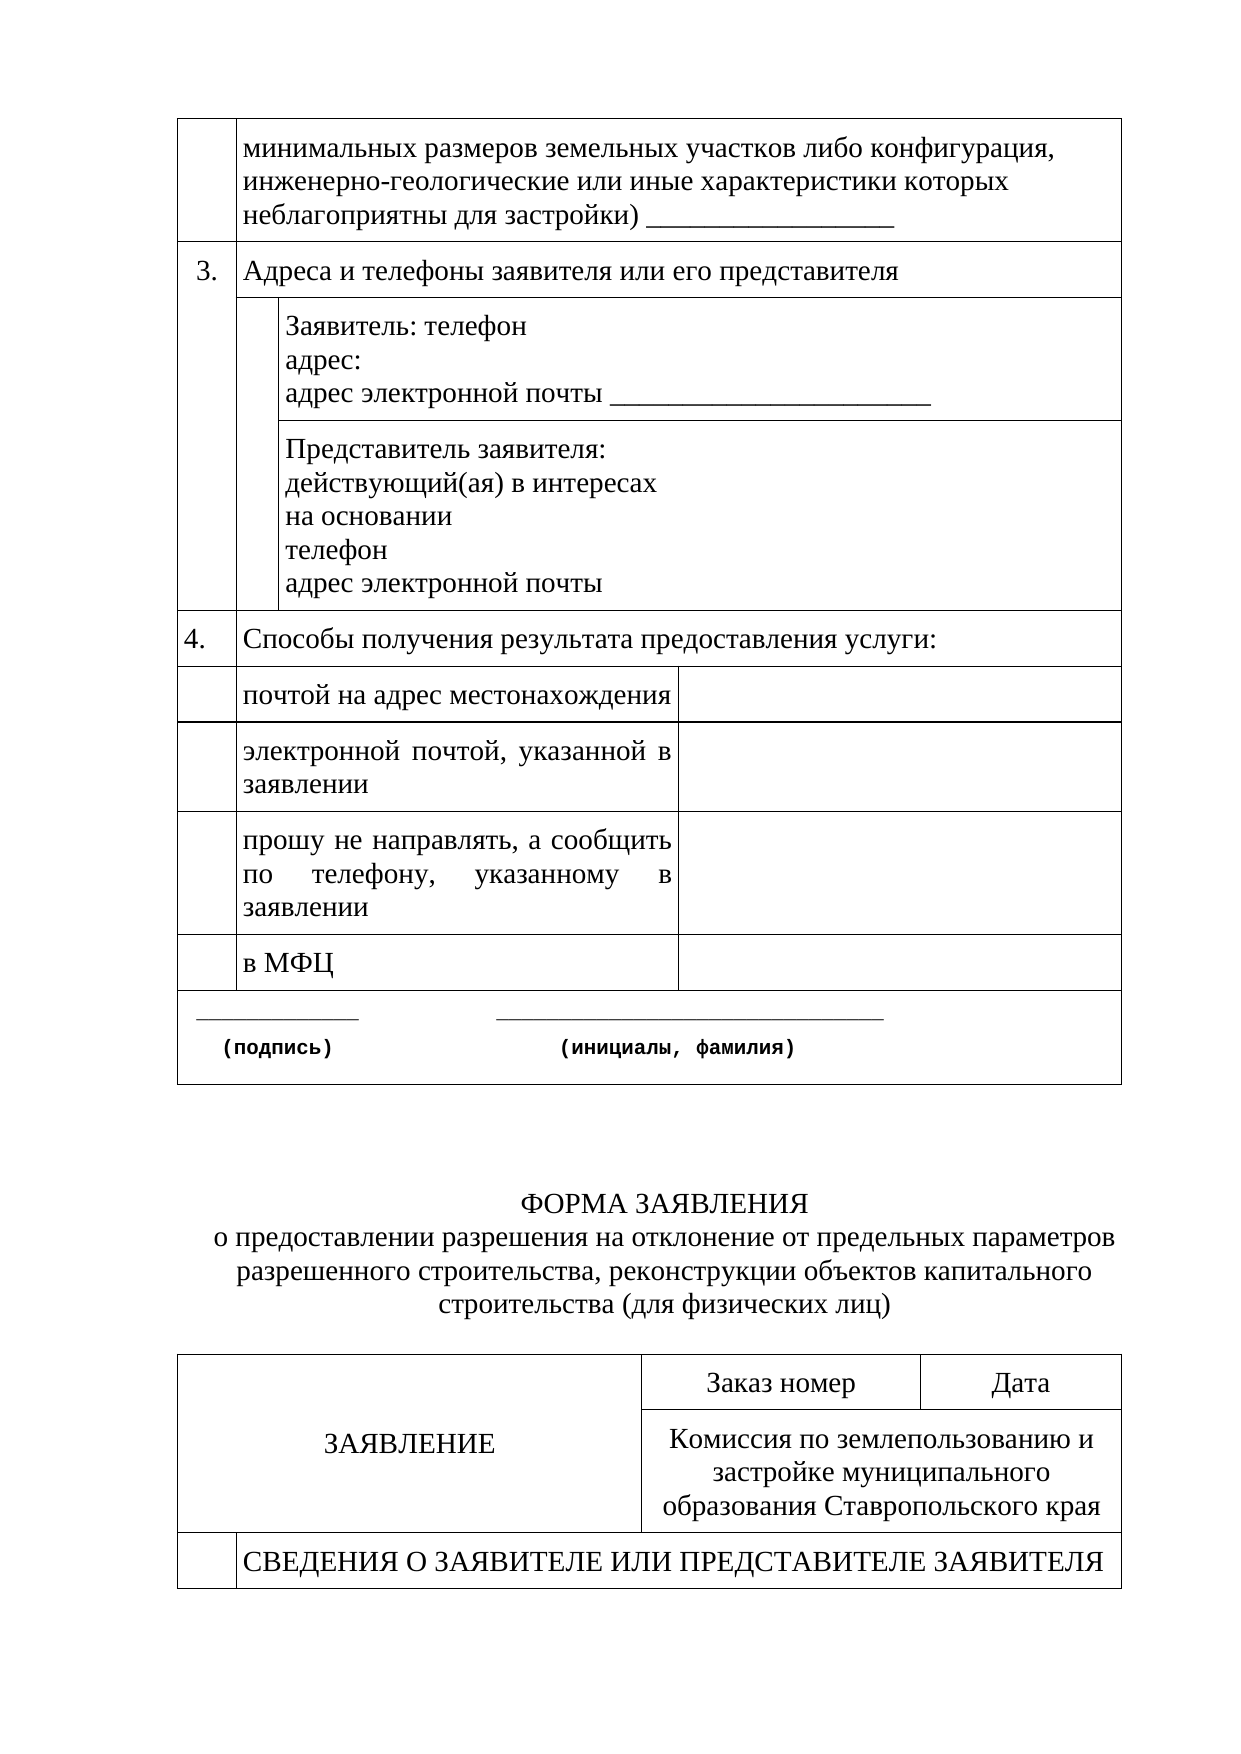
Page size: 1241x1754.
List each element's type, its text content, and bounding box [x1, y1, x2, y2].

table_cell _____________ _______________________________ (подпись) (инициалы, фамилия) [178, 991, 1121, 1084]
table_cell электронной почтой, указанной в заявлении [237, 723, 678, 811]
table_cell [178, 723, 236, 811]
table_header ЗАЯВЛЕНИЕ [178, 1355, 641, 1532]
table_cell [679, 812, 1121, 934]
table_cell Заявитель: телефон адрес: адрес электронной почты ______________________ [279, 298, 1121, 420]
text о предоставлении разрешения на отклонение от предельных параметров разрешенного строительства, реконструкции объектов капитального строительства (для физических лиц) [177, 1219, 1152, 1320]
table_cell Адреса и телефоны заявителя или его представителя [237, 242, 1121, 297]
table_cell 4. [178, 611, 236, 666]
table_cell [679, 935, 1121, 989]
table_cell [679, 723, 1121, 811]
text ФОРМА ЗАЯВЛЕНИЯ [177, 1186, 1152, 1219]
table_cell [178, 667, 236, 721]
table_cell [237, 298, 278, 610]
table_cell Комиссия по землепользованию и застройке муниципального образования Ставропольского края [642, 1410, 1121, 1532]
table_cell в МФЦ [237, 935, 678, 989]
table_cell [679, 667, 1121, 721]
table_cell [178, 935, 236, 989]
table_header Заказ номер [642, 1355, 920, 1409]
table_cell [178, 812, 236, 934]
table_cell [178, 1533, 236, 1588]
table_cell СВЕДЕНИЯ О ЗАЯВИТЕЛЕ ИЛИ ПРЕДСТАВИТЕЛЕ ЗАЯВИТЕЛЯ [237, 1533, 1121, 1588]
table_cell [237, 119, 1121, 241]
table_cell Способы получения результата предоставления услуги: [237, 611, 1121, 666]
table_cell почтой на адрес местонахождения [237, 667, 678, 721]
table_cell Представитель заявителя: действующий(ая) в интересах на основании телефон адрес электронной почты [279, 421, 1121, 610]
table_cell прошу не направлять, а сообщить по телефону, указанному в заявлении [237, 812, 678, 934]
table_header Дата [921, 1355, 1121, 1409]
table_cell 3. [178, 242, 236, 610]
